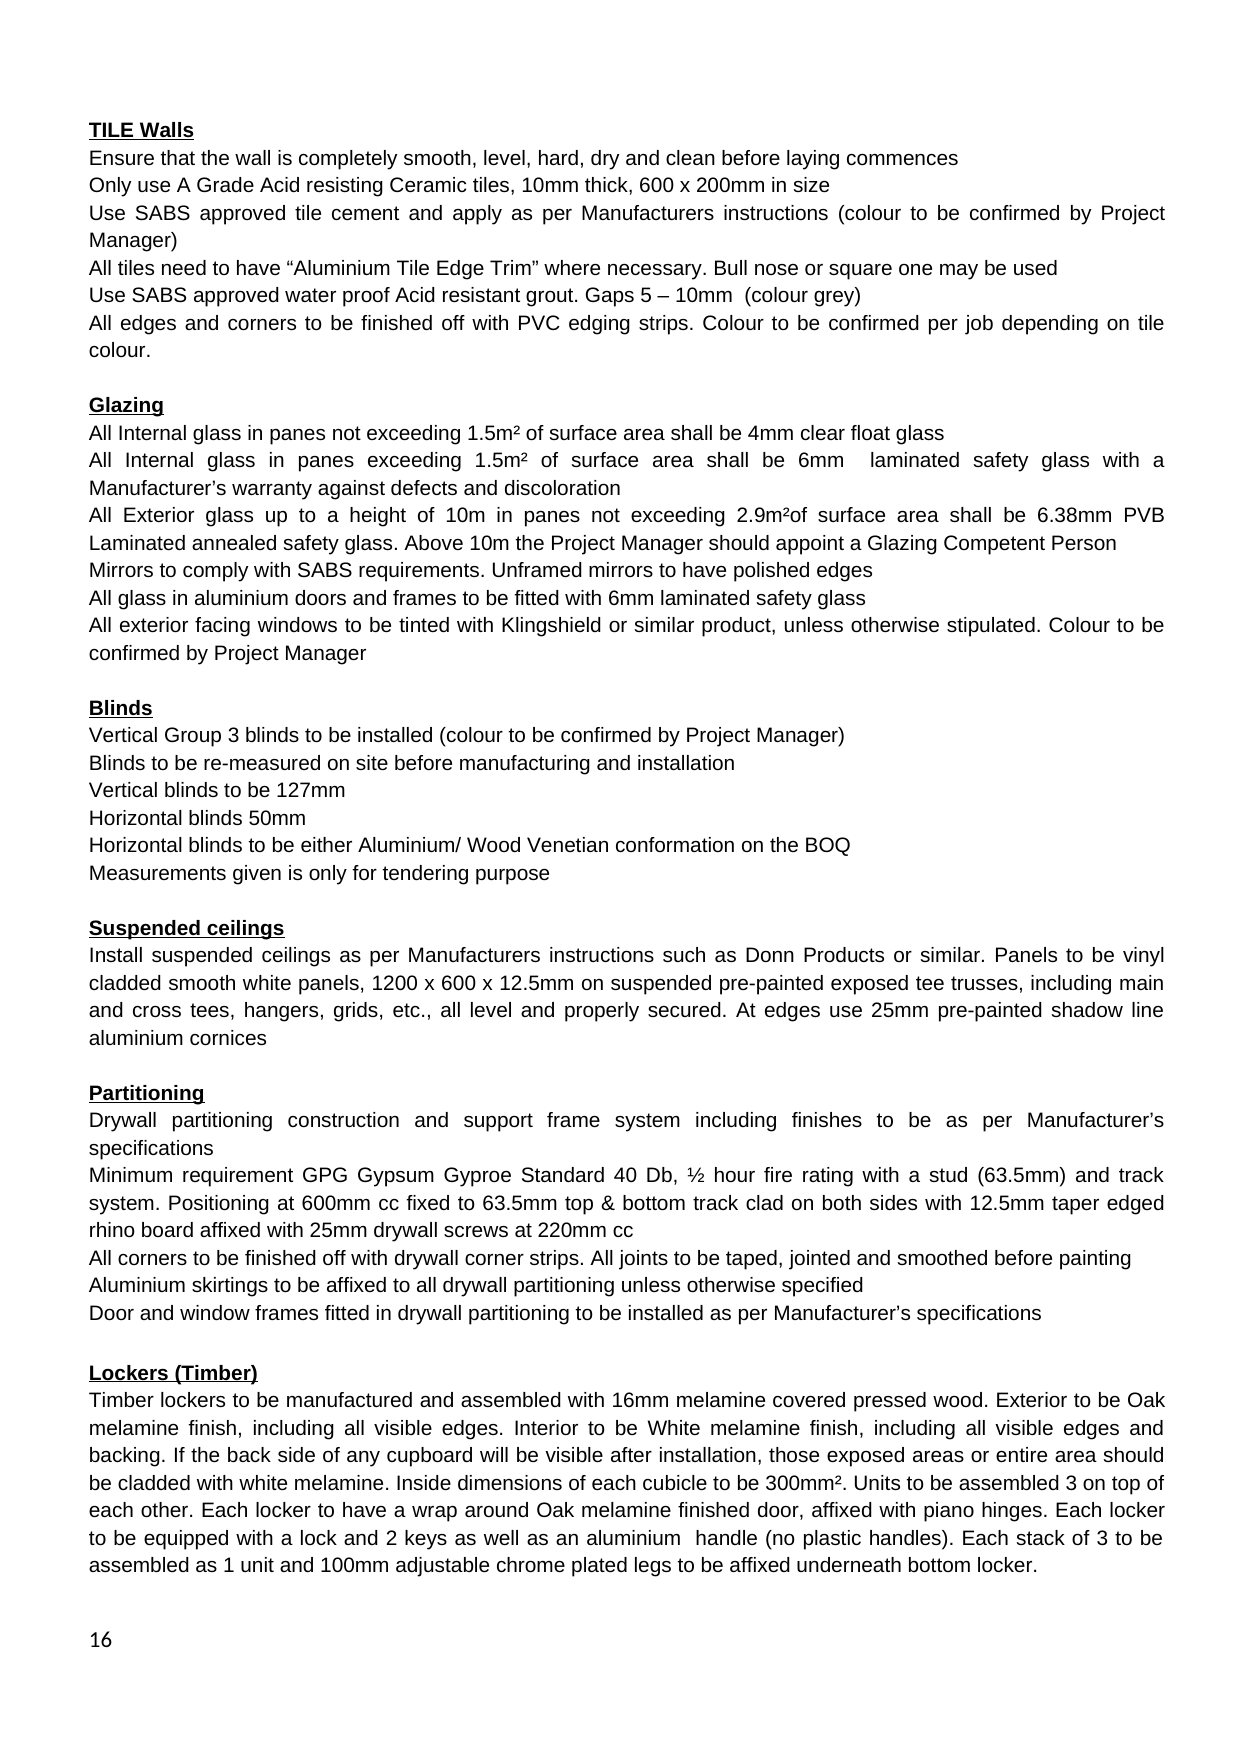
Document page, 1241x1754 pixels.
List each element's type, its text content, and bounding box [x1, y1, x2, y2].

text TILE Walls [89, 118, 1166, 142]
text Suspended ceilings [89, 916, 1166, 939]
text All tiles need to have “Aluminium Tile Edge Trim” where necessary. Bull nose or square one may be used [89, 256, 1166, 279]
text All edges and corners to be finished off with PVC edging strips. Colour to be confirmed per job depending on tile colour. [89, 311, 1166, 362]
text Only use A Grade Acid resisting Ceramic tiles, 10mm thick, 600 x 200mm in size [89, 173, 1166, 197]
text Measurements given is only for tendering purpose [89, 861, 1166, 884]
text Drywall partitioning construction and support frame system including finishes to be as per Manufacturer’s specifications [89, 1108, 1166, 1159]
text Horizontal blinds 50mm [89, 806, 1166, 829]
text Use SABS approved tile cement and apply as per Manufacturers instructions (colour to be confirmed by Project Manager) [89, 201, 1166, 252]
text All Internal glass in panes not exceeding 1.5m² of surface area shall be 4mm clear float glass [89, 421, 1166, 444]
text All exterior facing windows to be tinted with Klingshield or similar product, unless otherwise stipulated. Colour to be confirmed by Project Manager [89, 613, 1166, 664]
text Horizontal blinds to be either Aluminium/ Wood Venetian conformation on the BOQ [89, 833, 1166, 857]
text All glass in aluminium doors and frames to be fitted with 6mm laminated safety glass [89, 586, 1166, 609]
text All corners to be finished off with drywall corner strips. All joints to be taped, jointed and smoothed before painting [89, 1246, 1166, 1269]
text Lockers (Timber) [89, 1360, 1166, 1384]
text Vertical Group 3 blinds to be installed (colour to be confirmed by Project Manager) [89, 723, 1166, 747]
text Blinds [89, 696, 1166, 719]
text Blinds to be re-measured on site before manufacturing and installation [89, 751, 1166, 774]
text Partitioning [89, 1081, 1166, 1104]
text Glazing [89, 393, 1166, 417]
text All Exterior glass up to a height of 10m in panes not exceeding 2.9m²of surface area shall be 6.38mm PVB Laminated annealed safety glass. Above 10m the Project Manager should appoint a Glazing Competent Person [89, 503, 1166, 554]
text Timber lockers to be manufactured and assembled with 16mm melamine covered pressed wood. Exterior to be Oak melamine finish, including all visible edges. Interior to be White melamine finish, including all visible edges and backing. If the back side of any cupboard will be visible after installation, those exposed areas or entire area should be cladded with white melamine. Inside dimensions of each cubicle to be 300mm². Units to be assembled 3 on top of each other. Each locker to have a wrap around Oak melamine finished door, affixed with piano hinges. Each locker to be equipped with a lock and 2 keys as well as an aluminium handle (no plastic handles). Each stack of 3 to be assembled as 1 unit and 100mm adjustable chrome plated legs to be affixed underneath bottom locker. [89, 1388, 1166, 1577]
text Mirrors to comply with SABS requirements. Unframed mirrors to have polished edges [89, 558, 1166, 582]
text Install suspended ceilings as per Manufacturers instructions such as Donn Products or similar. Panels to be vinyl cladded smooth white panels, 1200 x 600 x 12.5mm on suspended pre-painted exposed tee trusses, including main and cross tees, hangers, grids, etc., all level and properly secured. At edges use 25mm pre-painted shadow line aluminium cornices [89, 943, 1166, 1049]
text Use SABS approved water proof Acid resistant grout. Gaps 5 – 10mm (colour grey) [89, 283, 1166, 307]
text Ensure that the wall is completely smooth, level, hard, dry and clean before laying commences [89, 146, 1166, 169]
text Minimum requirement GPG Gypsum Gyproe Standard 40 Db, ½ hour fire rating with a stud (63.5mm) and track system. Positioning at 600mm cc fixed to 63.5mm top & bottom track clad on both sides with 12.5mm taper edged rhino board affixed with 25mm drywall screws at 220mm cc [89, 1163, 1166, 1242]
text All Internal glass in panes exceeding 1.5m² of surface area shall be 6mm laminated safety glass with a Manufacturer’s warranty against defects and discoloration [89, 448, 1166, 499]
text Aluminium skirtings to be affixed to all drywall partitioning unless otherwise specified [89, 1273, 1166, 1297]
text Vertical blinds to be 127mm [89, 778, 1166, 802]
text Door and window frames fitted in drywall partitioning to be installed as per Manufacturer’s specifications [89, 1301, 1166, 1324]
